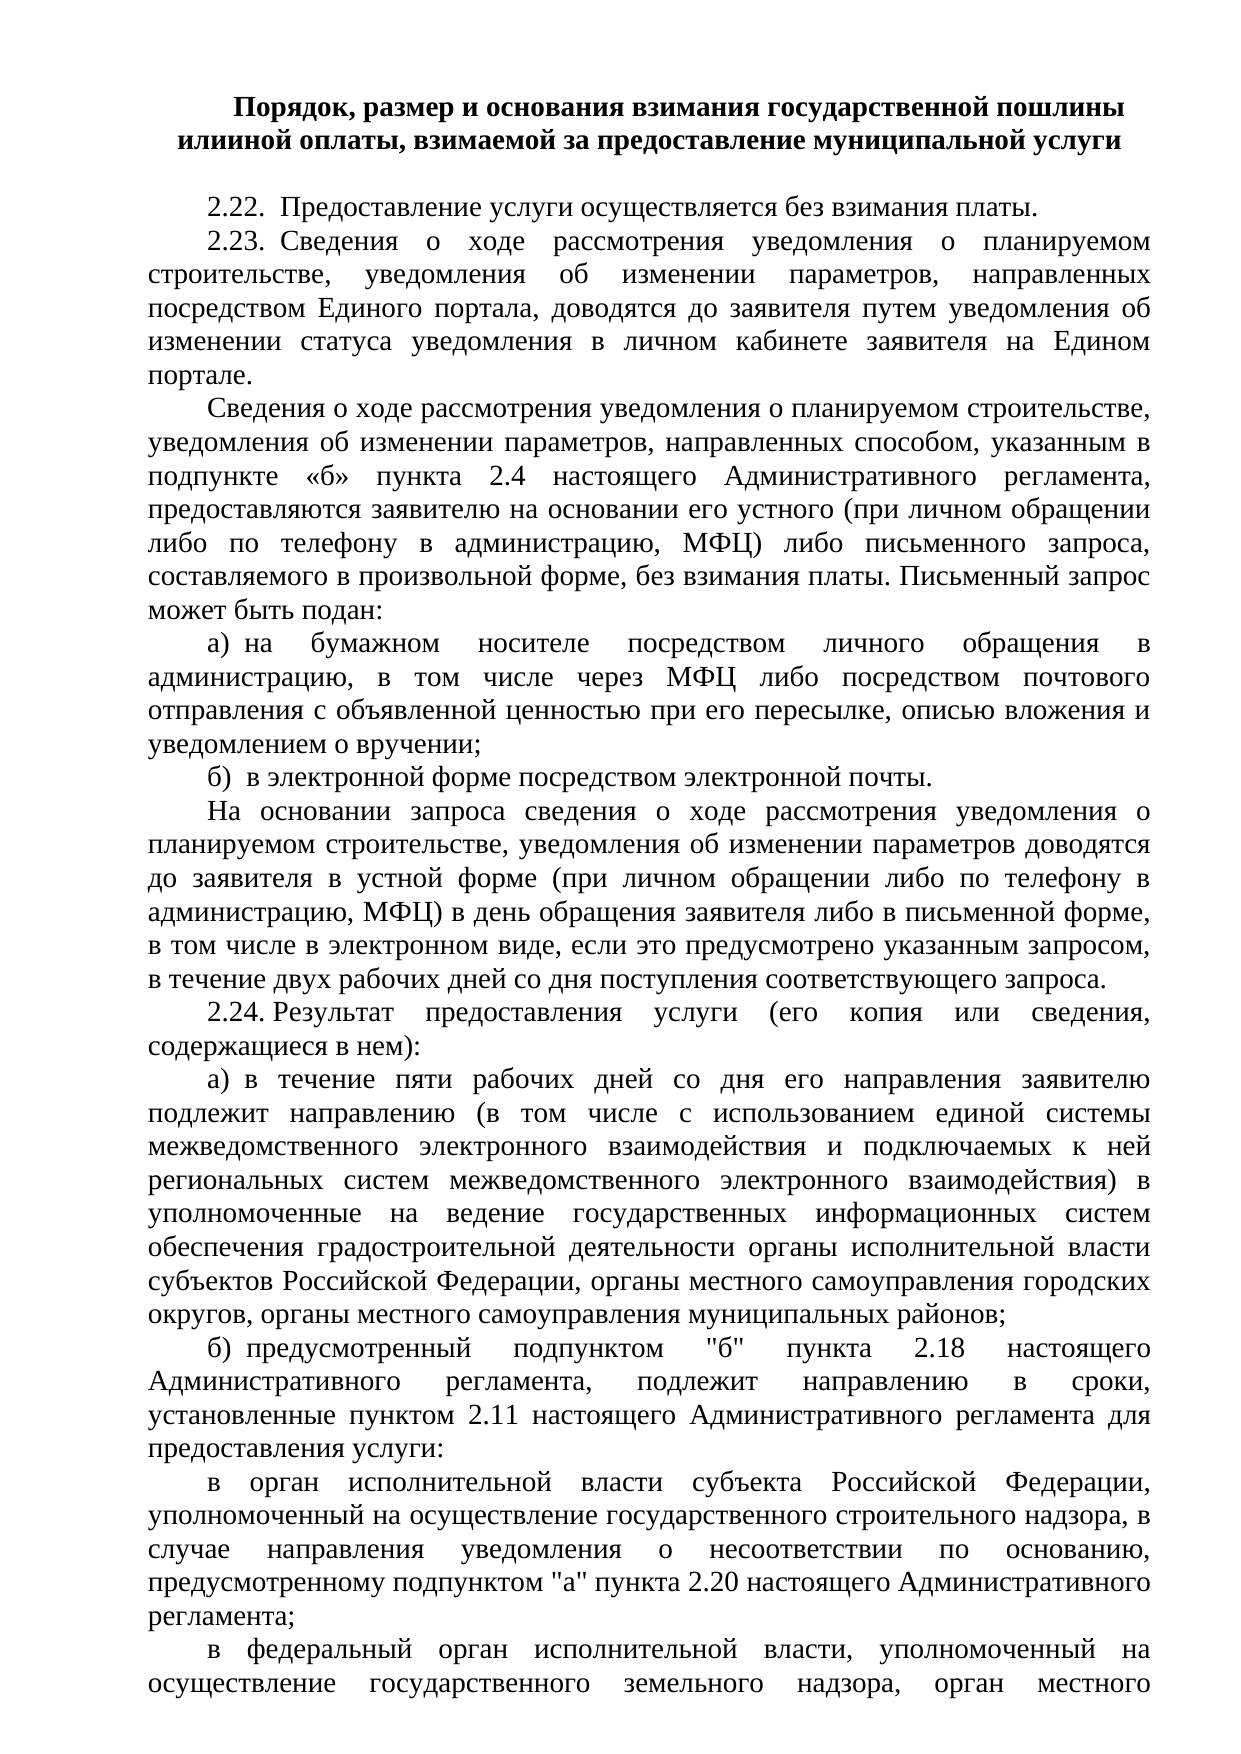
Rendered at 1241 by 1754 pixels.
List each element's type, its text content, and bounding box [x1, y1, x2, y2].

text а) в течение пяти рабочих дней со дня его направления заявителю подлежит направлению (в том числе с использованием единой системы межведомственного электронного взаимодействия и подключаемых к ней региональных систем межведомственного электронного взаимодействия) в уполномоченные на ведение государственных информационных систем обеспечения градостроительной деятельности органы исполнительной власти субъектов Российской Федерации, органы местного самоуправления городских округов, органы местного самоуправления муниципальных районов; [148, 1061, 1152, 1330]
text 2.24. Результат предоставления услуги (его копия или сведения, содержащиеся в нем): [148, 994, 1152, 1061]
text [148, 1632, 1152, 1699]
text в орган исполнительной власти субъекта Российской Федерации, уполномоченный на осуществление государственного строительного надзора, в случае направления уведомления о несоответствии по основанию, предусмотренному подпунктом "а" пункта 2.20 настоящего Административного регламента; [148, 1464, 1152, 1632]
text а) на бумажном носителе посредством личного обращения в администрацию, в том числе через МФЦ либо посредством почтового отправления с объявленной ценностью при его пересылке, описью вложения и уведомлением о вручении; [148, 625, 1152, 759]
text Порядок, размер и основания взимания государственной пошлины илииной оплаты, взимаемой за предоставление муниципальной услуги [148, 89, 1152, 156]
text На основании запроса сведения о ходе рассмотрения уведомления о планируемом строительстве, уведомления об изменении параметров доводятся до заявителя в устной форме (при личном обращении либо по телефону в администрацию, МФЦ) в день обращения заявителя либо в письменной форме, в том числе в электронном виде, если это предусмотрено указанным запросом, в течение двух рабочих дней со дня поступления соответствующего запроса. [148, 793, 1152, 994]
text б) предусмотренный подпунктом "б" пункта 2.18 настоящего Административного регламента, подлежит направлению в сроки, установленные пунктом 2.11 настоящего Административного регламента для предоставления услуги: [148, 1330, 1152, 1464]
text б) в электронной форме посредством электронной почты. [148, 759, 1152, 793]
text Сведения о ходе рассмотрения уведомления о планируемом строительстве, уведомления об изменении параметров, направленных способом, указанным в подпункте «б» пункта 2.4 настоящего Административного регламента, предоставляются заявителю на основании его устного (при личном обращении либо по телефону в администрацию, МФЦ) либо письменного запроса, составляемого в произвольной форме, без взимания платы. Письменный запрос может быть подан: [148, 391, 1152, 625]
text 2.22. Предоставление услуги осуществляется без взимания платы. [148, 189, 1152, 223]
text 2.23. Сведения о ходе рассмотрения уведомления о планируемом строительстве, уведомления об изменении параметров, направленных посредством Единого портала, доводятся до заявителя путем уведомления об изменении статуса уведомления в личном кабинете заявителя на Едином портале. [148, 223, 1152, 391]
